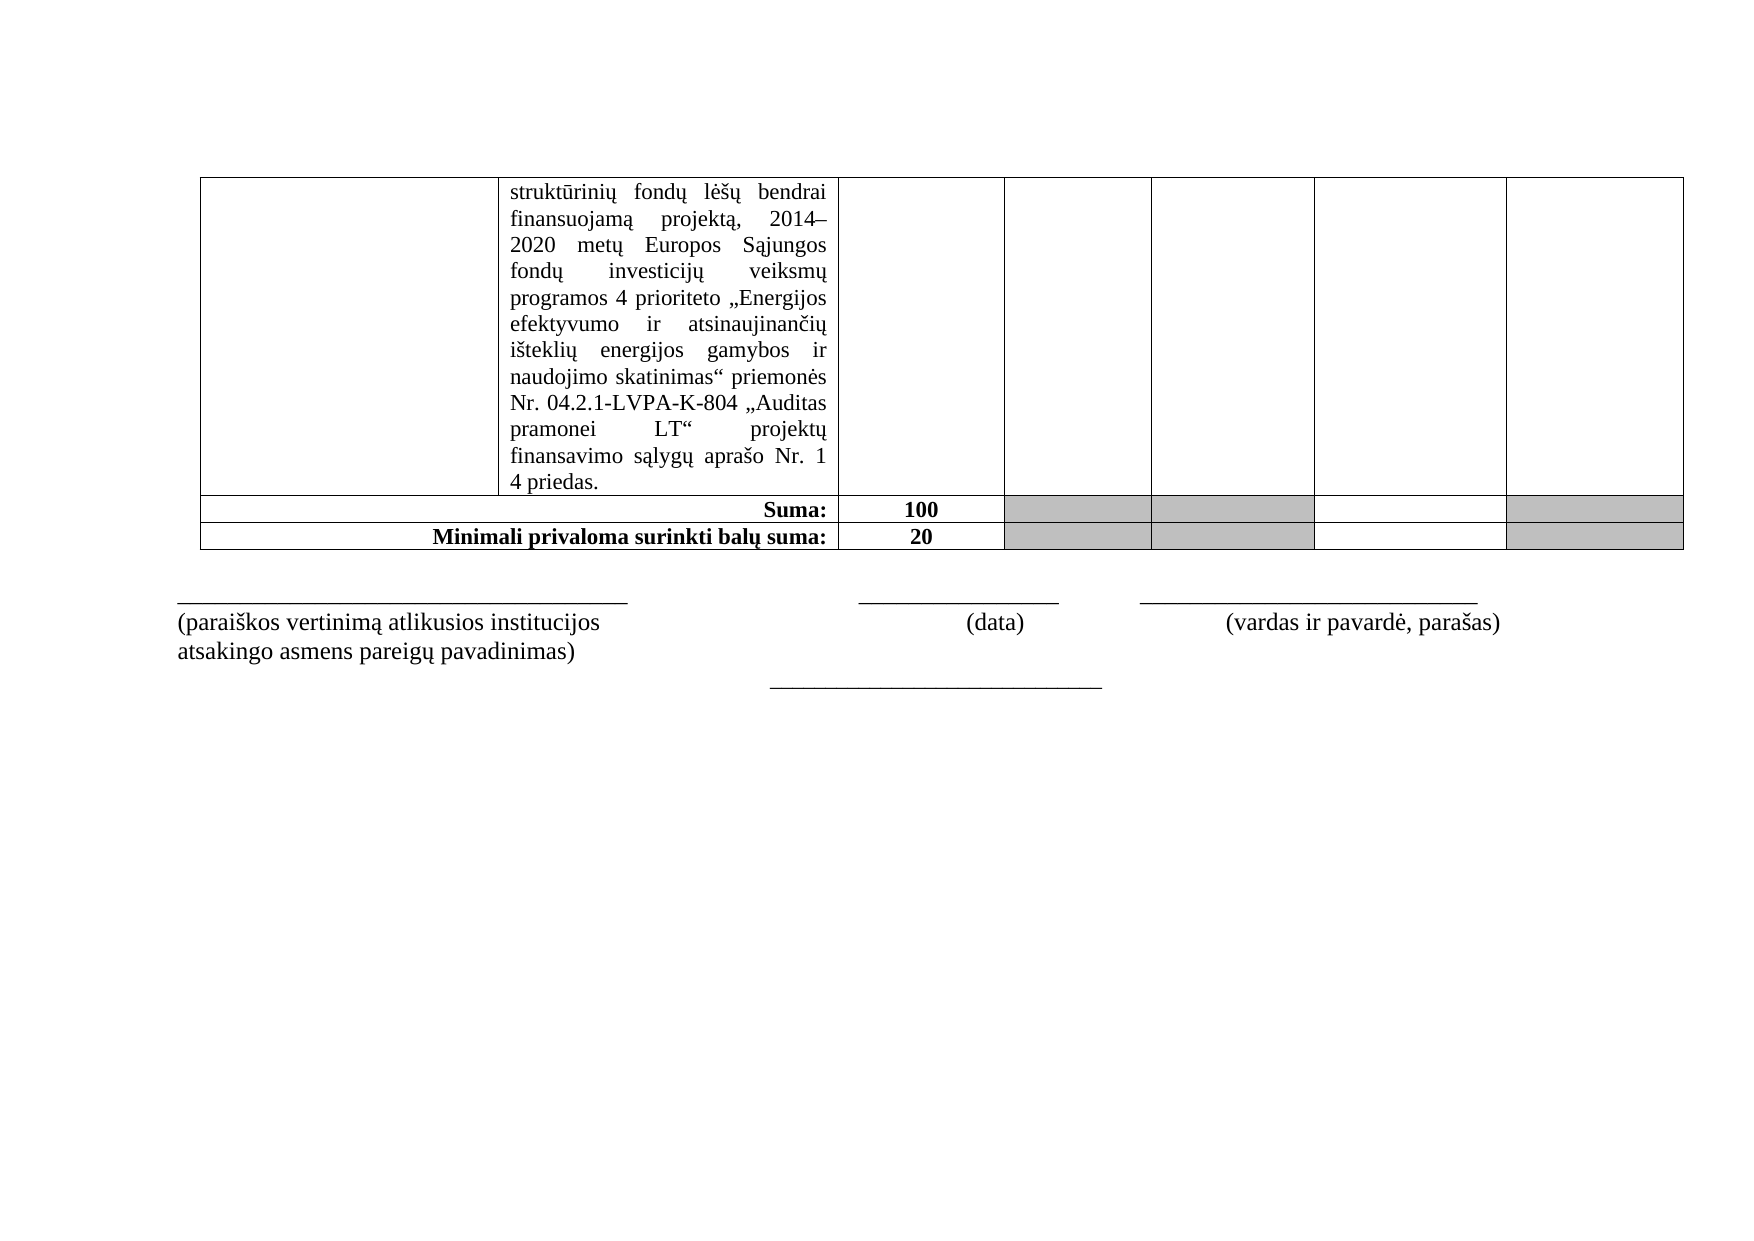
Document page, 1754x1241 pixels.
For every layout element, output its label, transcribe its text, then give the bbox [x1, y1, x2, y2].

table_header PROJEKTO Naudos ir kokybės vertinimo LENTELĖ [189, 177, 1745, 578]
text ____________________________________ ________________ ___________________________ [177, 578, 1695, 607]
text ______________________________ [177, 665, 1695, 691]
text atsakingo asmens pareigų pavadinimas) [177, 636, 1695, 665]
text (paraiškos vertinimą atlikusios institucijos (data) (vardas ir pavardė, parašas) [177, 607, 1695, 636]
